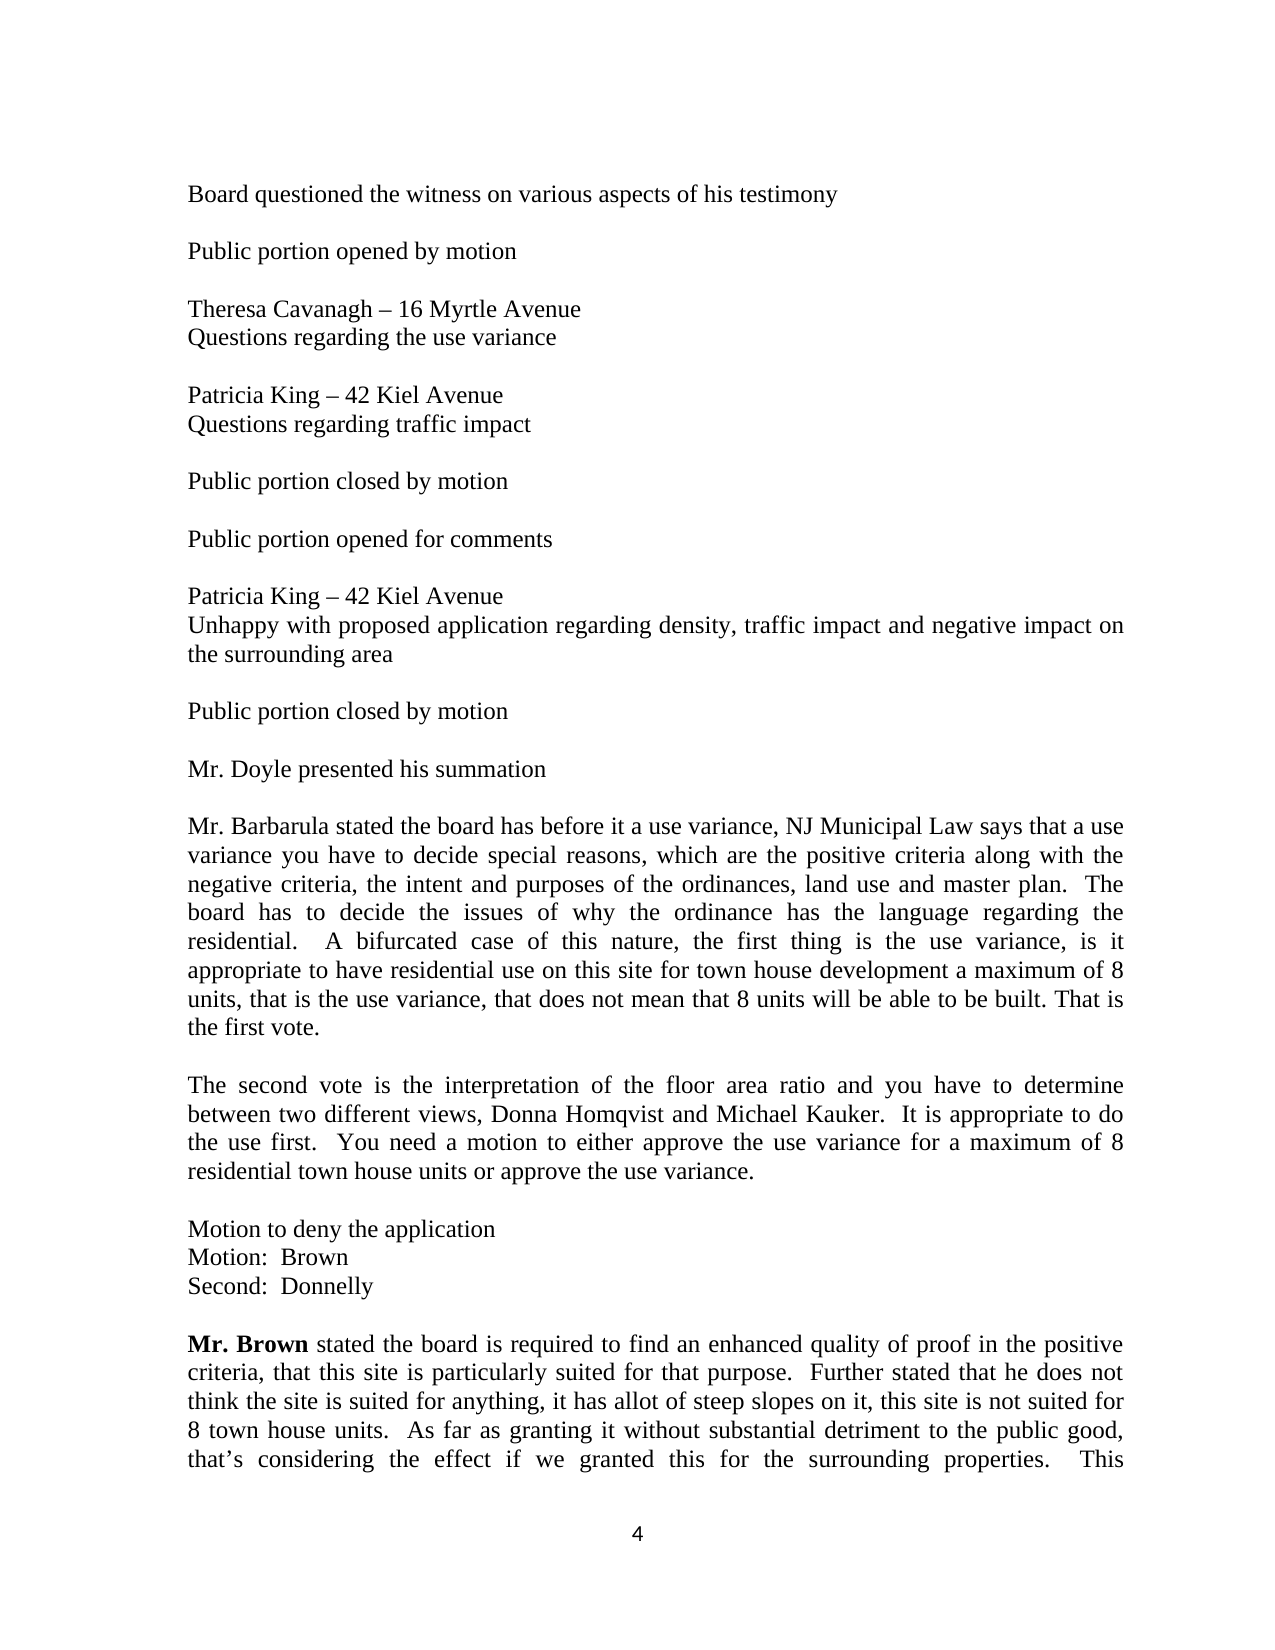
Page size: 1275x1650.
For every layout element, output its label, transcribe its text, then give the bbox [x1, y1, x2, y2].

text Public portion closed by motion [187, 466, 1125, 495]
text Patricia King – 42 Kiel Avenue [187, 581, 1125, 610]
text Questions regarding the use variance [187, 322, 1125, 351]
text Public portion opened by motion [187, 236, 1125, 265]
text Unhappy with proposed application regarding density, traffic impact and negative impact on the surrounding area [187, 610, 1125, 667]
text Patricia King – 42 Kiel Avenue [187, 380, 1125, 409]
text Second: Donnelly [187, 1271, 1125, 1300]
text Mr. Doyle presented his summation [187, 754, 1125, 782]
text Mr. Barbarula stated the board has before it a use variance, NJ Municipal Law says that a use variance you have to decide special reasons, which are the positive criteria along with the negative criteria, the intent and purposes of the ordinances, land use and master plan. The board has to decide the issues of why the ordinance has the language regarding the residential. A bifurcated case of this nature, the first thing is the use variance, is it appropriate to have residential use on this site for town house development a maximum of 8 units, that is the use variance, that does not mean that 8 units will be able to be built. That is the first vote. [187, 811, 1125, 1041]
text Theresa Cavanagh – 16 Myrtle Avenue [187, 294, 1125, 322]
text Questions regarding traffic impact [187, 409, 1125, 437]
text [187, 1329, 1125, 1472]
text Motion to deny the application [187, 1214, 1125, 1242]
text The second vote is the interpretation of the floor area ratio and you have to determine between two different views, Donna Homqvist and Michael Kauker. It is appropriate to do the use first. You need a motion to either approve the use variance for a maximum of 8 residential town house units or approve the use variance. [187, 1070, 1125, 1185]
text Motion: Brown [187, 1242, 1125, 1271]
text Public portion closed by motion [187, 696, 1125, 725]
text Board questioned the witness on various aspects of his testimony [187, 179, 1125, 207]
text Public portion opened for comments [187, 524, 1125, 552]
